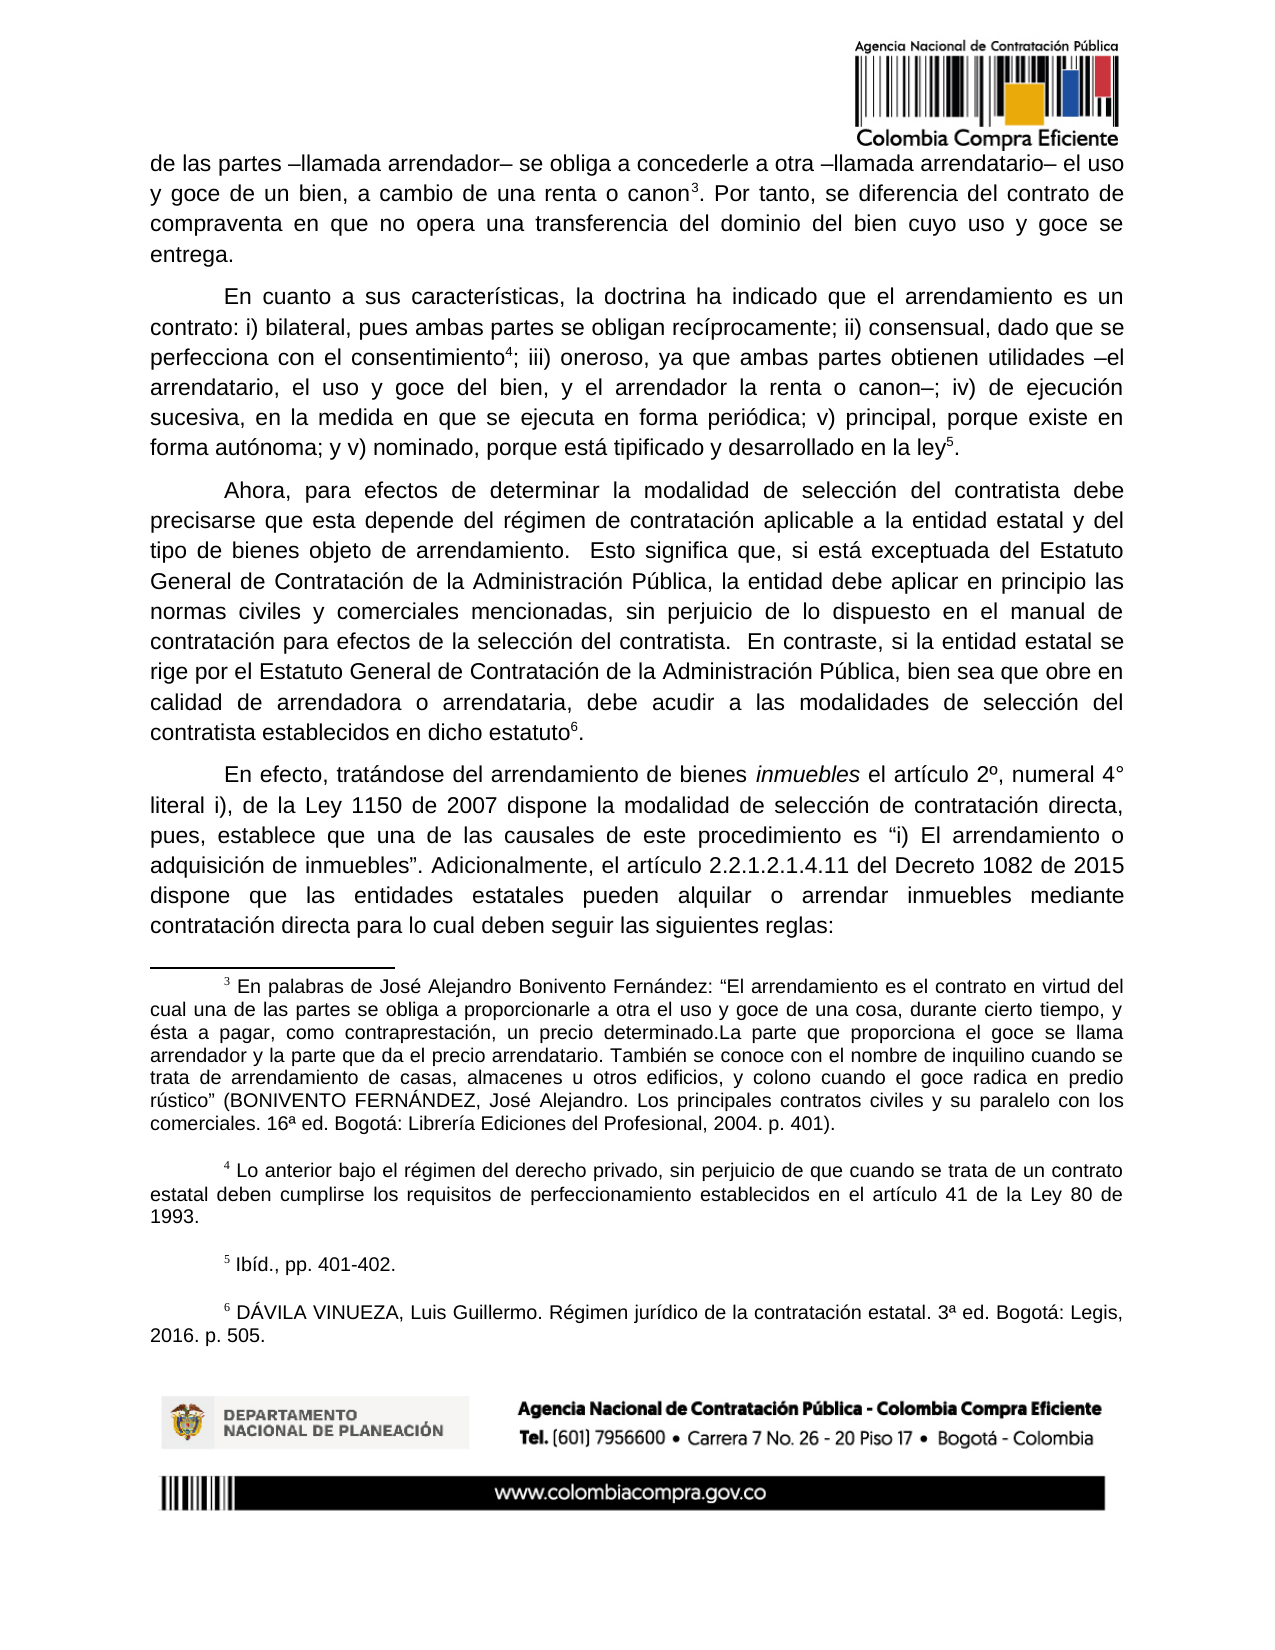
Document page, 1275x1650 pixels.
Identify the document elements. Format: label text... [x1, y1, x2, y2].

picture [848, 35, 1125, 150]
picture [150, 1370, 1116, 1521]
text Ahora, para efectos de determinar la modalidad de selección del contratista debe precisarse que esta depende del régimen de contratación aplicable a la entidad estatal y del tipo de bienes objeto de arrendamiento. Esto significa que, si está exceptuada del Estatuto General de Contratación de la Administración Pública, la entidad debe aplicar en principio las normas civiles y comerciales mencionadas, sin perjuicio de lo dispuesto en el manual de contratación para efectos de la selección del contratista. En contraste, si la entidad estatal se rige por el Estatuto General de Contratación de la Administración Pública, bien sea que obre en calidad de arrendadora o arrendataria, debe acudir a las modalidades de selección del contratista establecidos en dicho estatuto. [150, 477, 1125, 745]
text En cuanto a sus características, la doctrina ha indicado que el arrendamiento es un contrato: i) bilateral, pues ambas partes se obligan recíprocamente; ii) consensual, dado que se perfecciona con el consentimiento; iii) oneroso, ya que ambas partes obtienen utilidades –el arrendatario, el uso y goce del bien, y el arrendador la renta o canon–; iv) de ejecución sucesiva, en la medida en que se ejecuta en forma periódica; v) principal, porque existe en forma autónoma; y v) nominado, porque está tipificado y desarrollado en la ley. [150, 283, 1125, 461]
text En efecto, tratándose del arrendamiento de bienes inmuebles el artículo 2º, numeral 4° literal i), de la Ley 1150 de 2007 dispone la modalidad de selección de contratación directa, pues, establece que una de las causales de este procedimiento es “i) El arrendamiento o adquisición de inmuebles”. Adicionalmente, el artículo 2.2.1.2.1.4.11 del Decreto 1082 de 2015 dispone que las entidades estatales pueden alquilar o arrendar inmuebles mediante contratación directa para lo cual deben seguir las siguientes reglas: [150, 761, 1125, 939]
